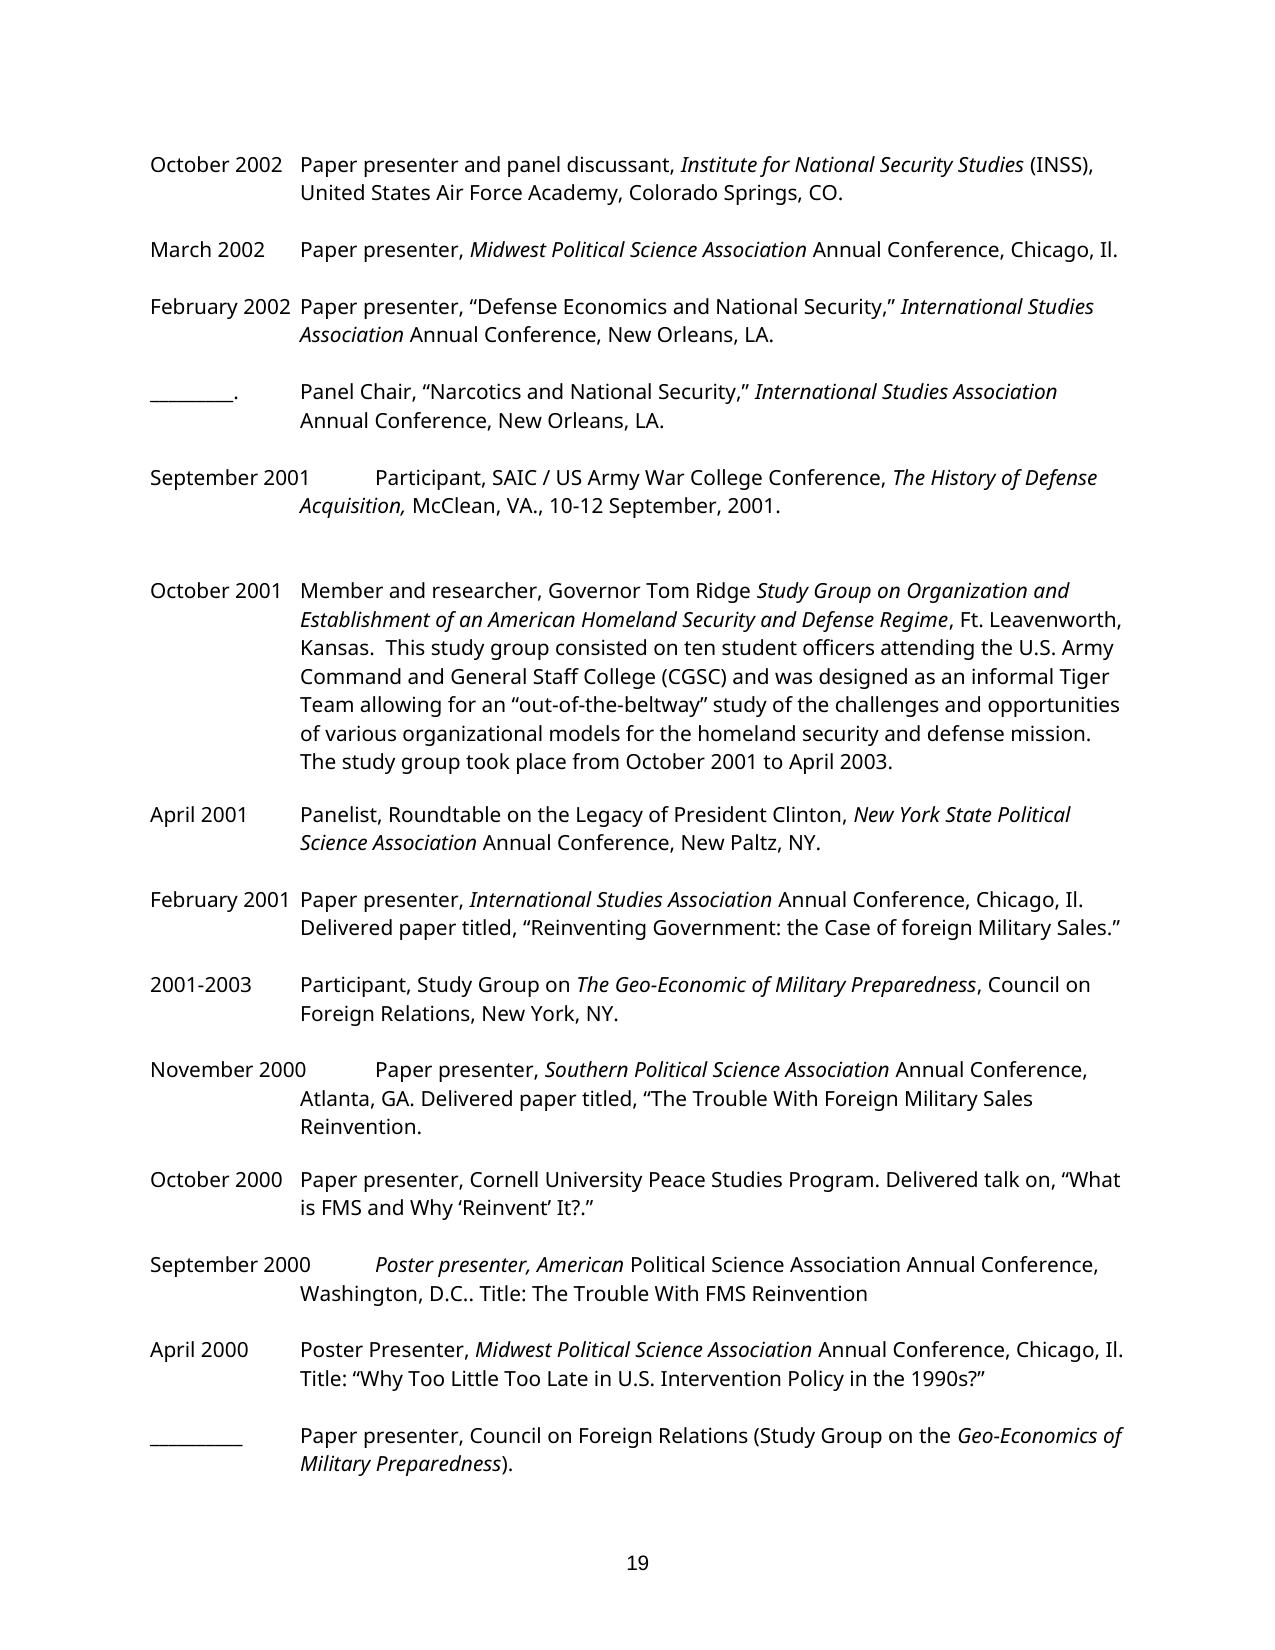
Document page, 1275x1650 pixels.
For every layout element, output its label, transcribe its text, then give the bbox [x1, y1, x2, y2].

text February 2001 Paper presenter, International Studies Association Annual Conference, Chicago, Il. Delivered paper titled, “Reinventing Government: the Case of foreign Military Sales.” [150, 885, 1125, 942]
text 2001-2003 Participant, Study Group on The Geo-Economic of Military Preparedness, Council on Foreign Relations, New York, NY. [150, 970, 1125, 1027]
text March 2002 Paper presenter, Midwest Political Science Association Annual Conference, Chicago, Il. [150, 235, 1125, 264]
text __________ Paper presenter, Council on Foreign Relations (Study Group on the Geo-Economics of Military Preparedness). [150, 1421, 1125, 1478]
text February 2002 Paper presenter, “Defense Economics and National Security,” International Studies Association Annual Conference, New Orleans, LA. [150, 292, 1125, 349]
text September 2001 Participant, SAIC / US Army War College Conference, The History of Defense Acquisition, McClean, VA., 10-12 September, 2001. [150, 463, 1125, 520]
text October 2002 Paper presenter and panel discussant, Institute for National Security Studies (INSS), United States Air Force Academy, Colorado Springs, CO. [150, 150, 1125, 207]
text October 2001 Member and researcher, Governor Tom Ridge Study Group on Organization and Establishment of an American Homeland Security and Defense Regime, Ft. Leavenworth, Kansas. This study group consisted on ten student officers attending the U.S. Army Command and General Staff College (CGSC) and was designed as an informal Tiger Team allowing for an “out-of-the-beltway” study of the challenges and opportunities of various organizational models for the homeland security and defense mission. The study group took place from October 2001 to April 2003. [150, 577, 1125, 776]
text April 2000 Poster Presenter, Midwest Political Science Association Annual Conference, Chicago, Il. Title: “Why Too Little Too Late in U.S. Intervention Policy in the 1990s?” [150, 1336, 1125, 1392]
text _________. Panel Chair, “Narcotics and National Security,” International Studies Association Annual Conference, New Orleans, LA. [150, 377, 1125, 434]
text September 2000 Poster presenter, American Political Science Association Annual Conference, Washington, D.C.. Title: The Trouble With FMS Reinvention [150, 1250, 1125, 1307]
text November 2000 Paper presenter, Southern Political Science Association Annual Conference, Atlanta, GA. Delivered paper titled, “The Trouble With Foreign Military Sales Reinvention. [150, 1056, 1125, 1141]
text October 2000 Paper presenter, Cornell University Peace Studies Program. Delivered talk on, “What is FMS and Why ‘Reinvent’ It?.” [150, 1165, 1125, 1222]
text April 2001 Panelist, Roundtable on the Legacy of President Clinton, New York State Political Science Association Annual Conference, New Paltz, NY. [150, 800, 1125, 857]
